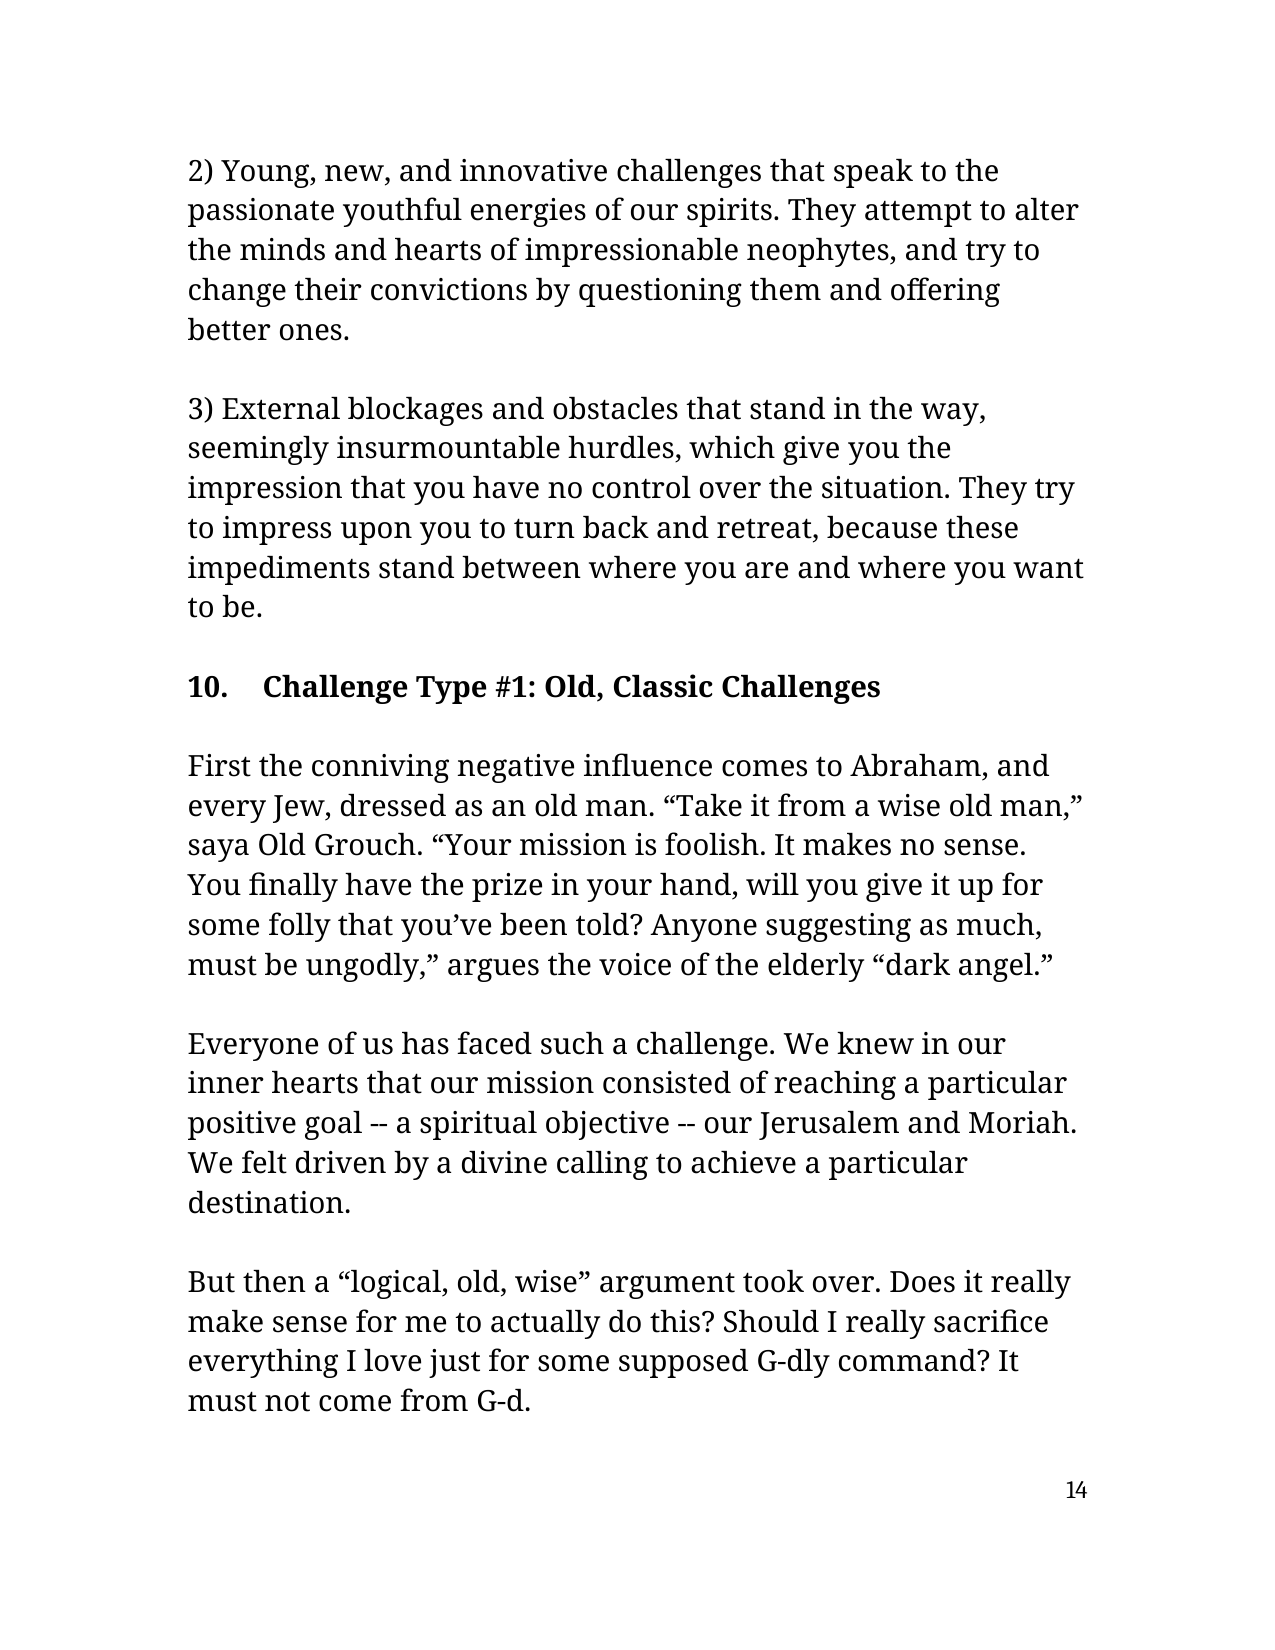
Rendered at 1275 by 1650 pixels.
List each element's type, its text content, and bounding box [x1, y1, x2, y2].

text 3) External blockages and obstacles that stand in the way, seemingly insurmountable hurdles, which give you the impression that you have no control over the situation. They try to impress upon you to turn back and retreat, because these impediments stand between where you are and where you want to be. [187, 388, 1087, 626]
text Everyone of us has faced such a challenge. We knew in our inner hearts that our mission consisted of reaching a particular positive goal -- a spiritual objective -- our Jerusalem and Moriah. We felt driven by a divine calling to achieve a particular destination. [187, 1023, 1087, 1222]
text 2) Young, new, and innovative challenges that speak to the passionate youthful energies of our spirits. They attempt to alter the minds and hearts of impressionable neophytes, and try to change their convictions by questioning them and offering better ones. [187, 150, 1087, 348]
text But then a “logical, old, wise” argument took over. Does it really make sense for me to actually do this? Should I really sacrifice everything I love just for some supposed G-dly command? It must not come from G-d. [187, 1261, 1087, 1420]
subtitle Challenge Type #1: Old, Classic Challenges [187, 666, 1087, 706]
text First the conniving negative influence comes to Abraham, and every Jew, dressed as an old man. “Take it from a wise old man,” saya Old Grouch. “Your mission is foolish. It makes no sense. You finally have the prize in your hand, will you give it up for some folly that you’ve been told? Anyone suggesting as much, must be ungodly,” argues the voice of the elderly “dark angel.” [187, 745, 1087, 983]
